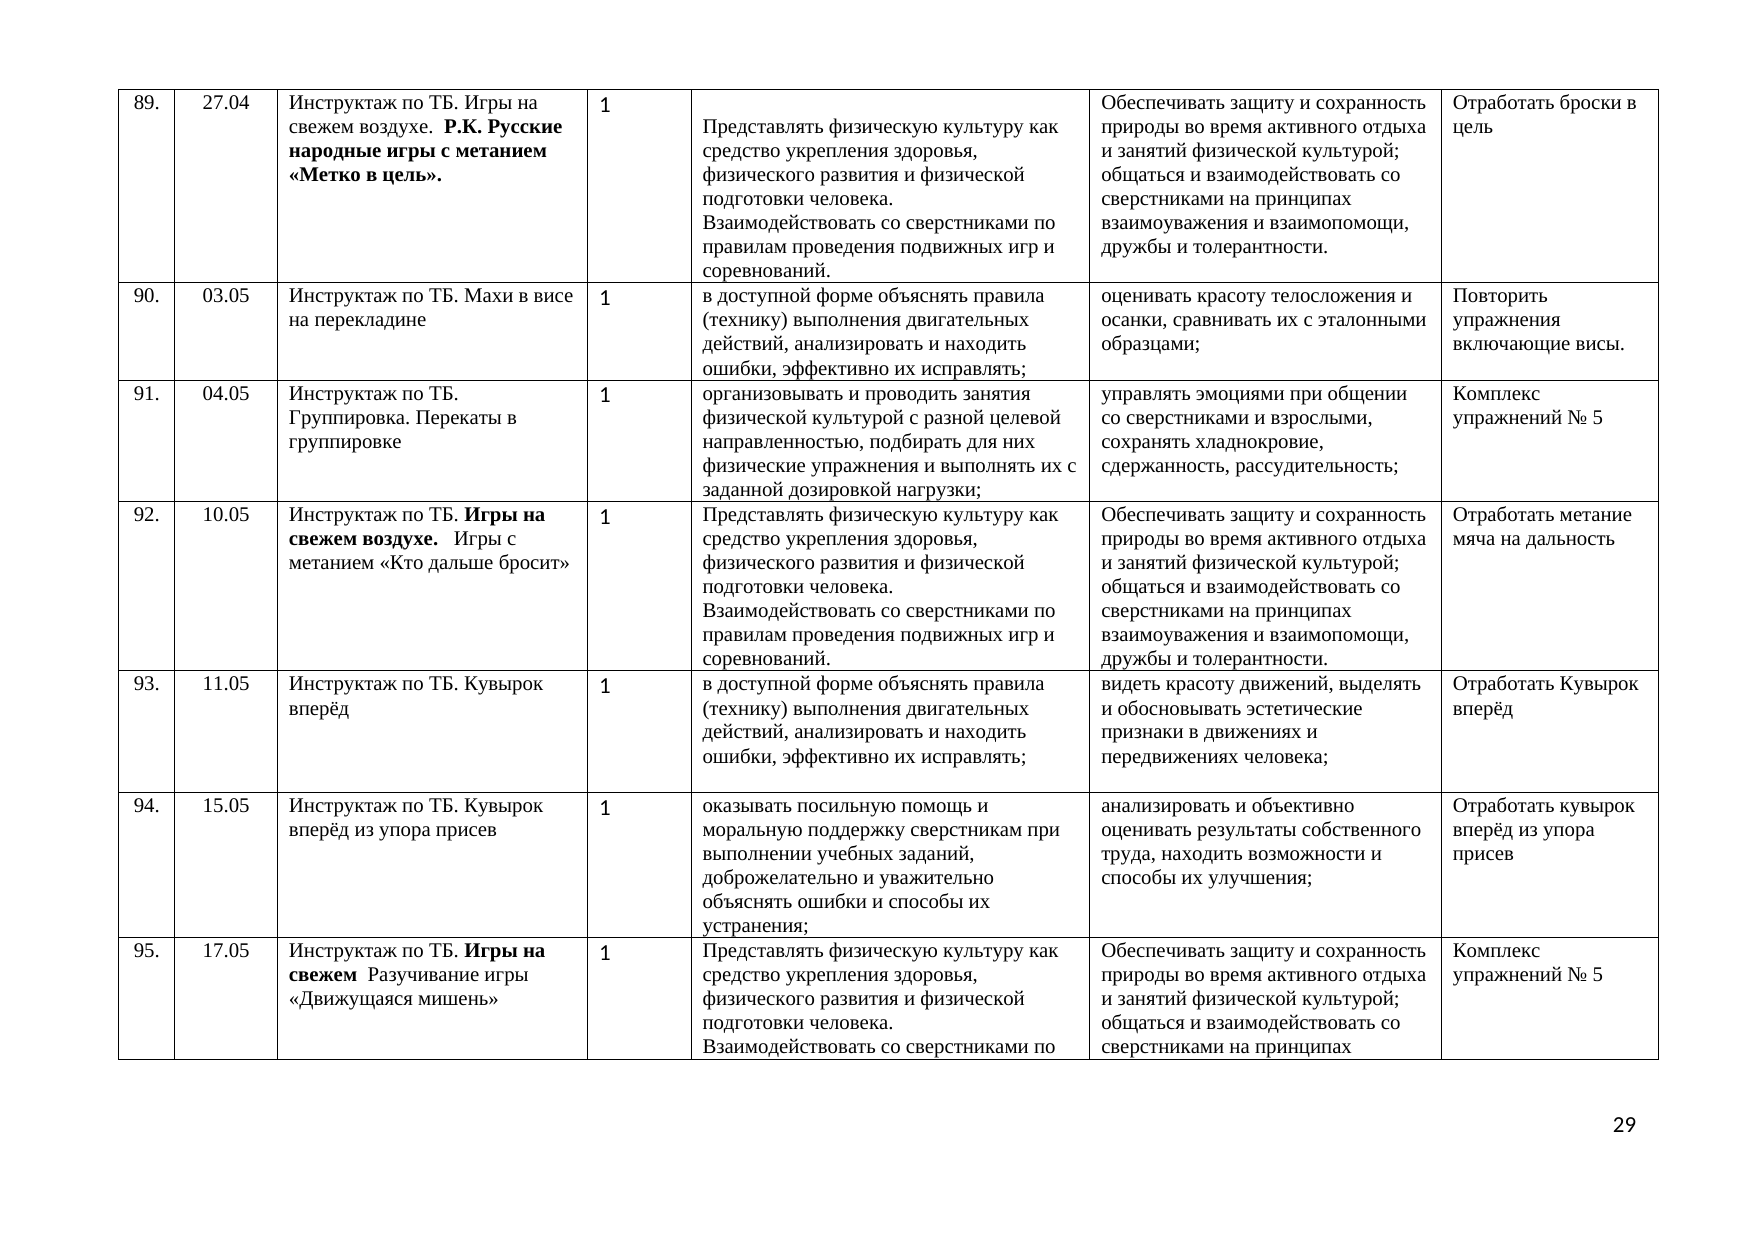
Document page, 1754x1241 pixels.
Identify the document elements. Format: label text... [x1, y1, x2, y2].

table_cell 03.05 [175, 283, 277, 379]
table_cell Отработать кувырок вперёд из упора присев [1442, 793, 1658, 937]
table_cell Комплекс упражнений № 5 [1442, 381, 1658, 501]
table_cell 1 [588, 381, 691, 501]
table_cell Повторить упражнения включающие висы. [1442, 283, 1658, 379]
table_cell Отработать броски в цель [1442, 90, 1658, 282]
table_cell 1 [588, 671, 691, 792]
table_cell Инструктаж по ТБ. Кувырок вперёд из упора присев [278, 793, 587, 937]
table_cell Инструктаж по ТБ. Игры на свежем воздухе. Игры с метанием «Кто дальше бросит» [278, 502, 587, 670]
table_cell [119, 671, 174, 792]
table_cell видеть красоту движений, выделять и обосновывать эстетические признаки в движениях и передвижениях человека; [1090, 671, 1441, 792]
table_cell 1 [588, 283, 691, 379]
table_cell 1 [588, 793, 691, 937]
table_cell [119, 381, 174, 501]
table_cell [119, 938, 174, 1058]
table_cell [119, 502, 174, 670]
table_cell 17.05 [175, 938, 277, 1058]
table_cell в доступной форме объяснять правила (технику) выполнения двигательных действий, анализировать и находить ошибки, эффективно их исправлять; [692, 283, 1089, 379]
table_cell 27.04 [175, 90, 277, 282]
table_cell 11.05 [175, 671, 277, 792]
table_cell 15.05 [175, 793, 277, 937]
table_cell Инструктаж по ТБ. Кувырок вперёд [278, 671, 587, 792]
table_cell 1 [588, 90, 691, 282]
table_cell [1442, 938, 1658, 1058]
table_cell оценивать красоту телосложения и осанки, сравнивать их с эталонными образцами; [1090, 283, 1441, 379]
table_cell [119, 793, 174, 937]
table_cell оказывать посильную помощь и моральную поддержку сверстникам при выполнении учебных заданий, доброжелательно и уважительно объяснять ошибки и способы их устранения; [692, 793, 1089, 937]
table_cell 1 [588, 502, 691, 670]
table_cell управлять эмоциями при общении со сверстниками и взрослыми, сохранять хладнокровие, сдержанность, рассудительность; [1090, 381, 1441, 501]
table_cell 04.05 [175, 381, 277, 501]
table_cell организовывать и проводить занятия физической культурой с разной целевой направленностью, подбирать для них физические упражнения и выполнять их с заданной дозировкой нагрузки; [692, 381, 1089, 501]
table_cell [119, 283, 174, 379]
table_cell 1 [588, 938, 691, 1058]
table_cell Инструктаж по ТБ. Игры на свежем воздухе. Р.К. Русские народные игры с метанием «Метко в цель». [278, 90, 587, 282]
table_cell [1090, 938, 1441, 1058]
table_cell анализировать и объективно оценивать результаты собственного труда, находить возможности и способы их улучшения; [1090, 793, 1441, 937]
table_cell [692, 938, 1089, 1058]
table_cell Инструктаж по ТБ. Махи в висе на перекладине [278, 283, 587, 379]
table_cell в доступной форме объяснять правила (технику) выполнения двигательных действий, анализировать и находить ошибки, эффективно их исправлять; [692, 671, 1089, 792]
table_cell Отработать метание мяча на дальность [1442, 502, 1658, 670]
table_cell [278, 938, 587, 1058]
table_cell Инструктаж по ТБ. Группировка. Перекаты в группировке [278, 381, 587, 501]
table_cell [119, 90, 174, 282]
table_cell Отработать Кувырок вперёд [1442, 671, 1658, 792]
table_cell 10.05 [175, 502, 277, 670]
